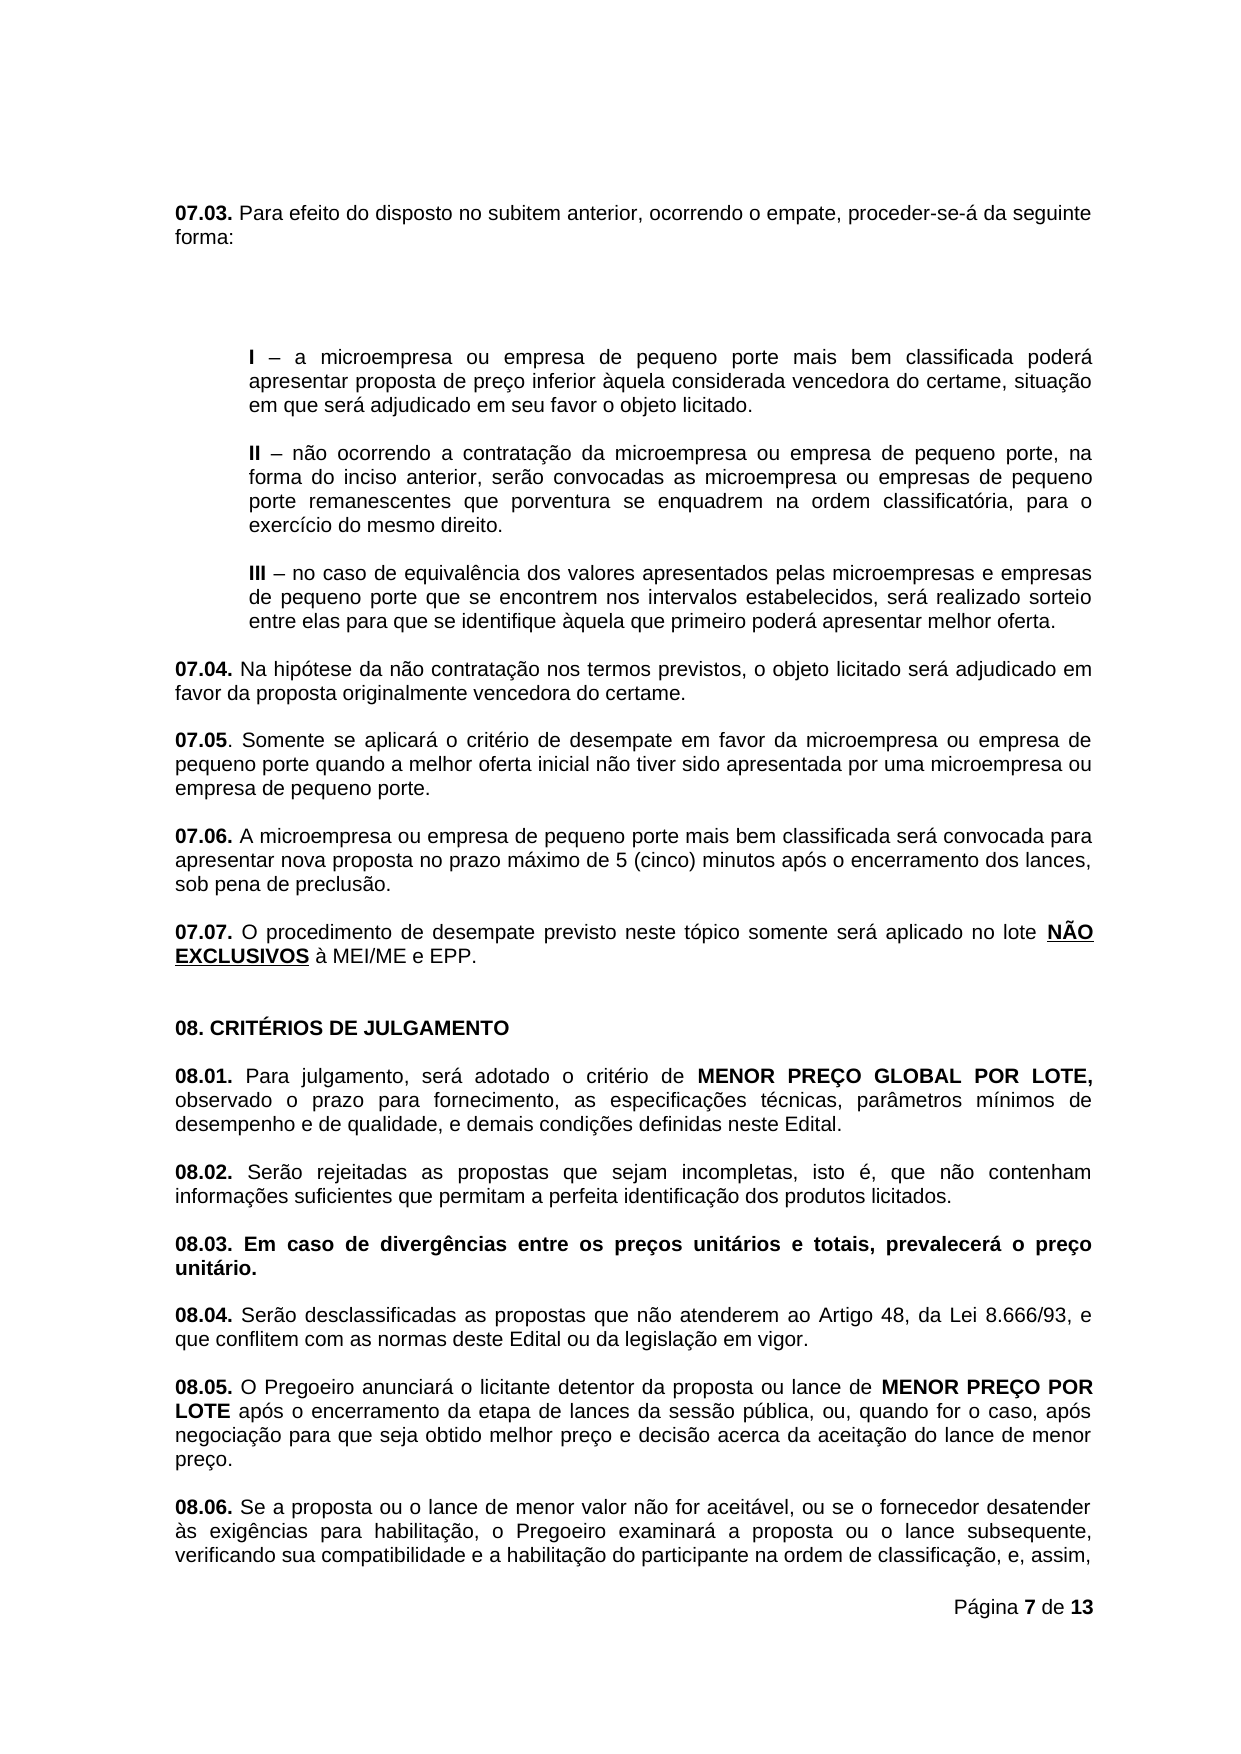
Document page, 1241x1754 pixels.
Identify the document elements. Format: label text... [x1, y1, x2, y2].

text 08.05. O Pregoeiro anunciará o licitante detentor da proposta ou lance de MENOR PREÇO POR LOTE após o encerramento da etapa de lances da sessão pública, ou, quando for o caso, após negociação para que seja obtido melhor preço e decisão acerca da aceitação do lance de menor preço. [175, 1375, 1093, 1471]
text 07.07. O procedimento de desempate previsto neste tópico somente será aplicado no lote NÃO EXCLUSIVOS à MEI/ME e EPP. [175, 920, 1093, 968]
text 08.01. Para julgamento, será adotado o critério de MENOR PREÇO GLOBAL POR LOTE, observado o prazo para fornecimento, as especificações técnicas, parâmetros mínimos de desempenho e de qualidade, e demais condições definidas neste Edital. [175, 1064, 1093, 1136]
text III – no caso de equivalência dos valores apresentados pelas microempresas e empresas de pequeno porte que se encontrem nos intervalos estabelecidos, será realizado sorteio entre elas para que se identifique àquela que primeiro poderá apresentar melhor oferta. [249, 561, 1093, 632]
text II – não ocorrendo a contratação da microempresa ou empresa de pequeno porte, na forma do inciso anterior, serão convocadas as microempresa ou empresas de pequeno porte remanescentes que porventura se enquadrem na ordem classificatória, para o exercício do mesmo direito. [249, 441, 1093, 537]
text 07.04. Na hipótese da não contratação nos termos previstos, o objeto licitado será adjudicado em favor da proposta originalmente vencedora do certame. [175, 656, 1093, 704]
text 07.03. Para efeito do disposto no subitem anterior, ocorrendo o empate, proceder-se-á da seguinte forma: [175, 201, 1093, 249]
text 08.04. Serão desclassificadas as propostas que não atenderem ao Artigo 48, da Lei 8.666/93, e que conflitem com as normas deste Edital ou da legislação em vigor. [175, 1303, 1093, 1351]
text 08.02. Serão rejeitadas as propostas que sejam incompletas, isto é, que não contenham informações suficientes que permitam a perfeita identificação dos produtos licitados. [175, 1159, 1093, 1207]
text 08.03. Em caso de divergências entre os preços unitários e totais, prevalecerá o preço unitário. [175, 1231, 1093, 1279]
text I – a microempresa ou empresa de pequeno porte mais bem classificada poderá apresentar proposta de preço inferior àquela considerada vencedora do certame, situação em que será adjudicado em seu favor o objeto licitado. [249, 345, 1093, 417]
text 08. CRITÉRIOS DE JULGAMENTO [175, 1016, 1093, 1040]
text 07.05. Somente se aplicará o critério de desempate em favor da microempresa ou empresa de pequeno porte quando a melhor oferta inicial não tiver sido apresentada por uma microempresa ou empresa de pequeno porte. [175, 728, 1093, 800]
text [175, 1495, 1093, 1567]
text 07.06. A microempresa ou empresa de pequeno porte mais bem classificada será convocada para apresentar nova proposta no prazo máximo de 5 (cinco) minutos após o encerramento dos lances, sob pena de preclusão. [175, 824, 1093, 896]
